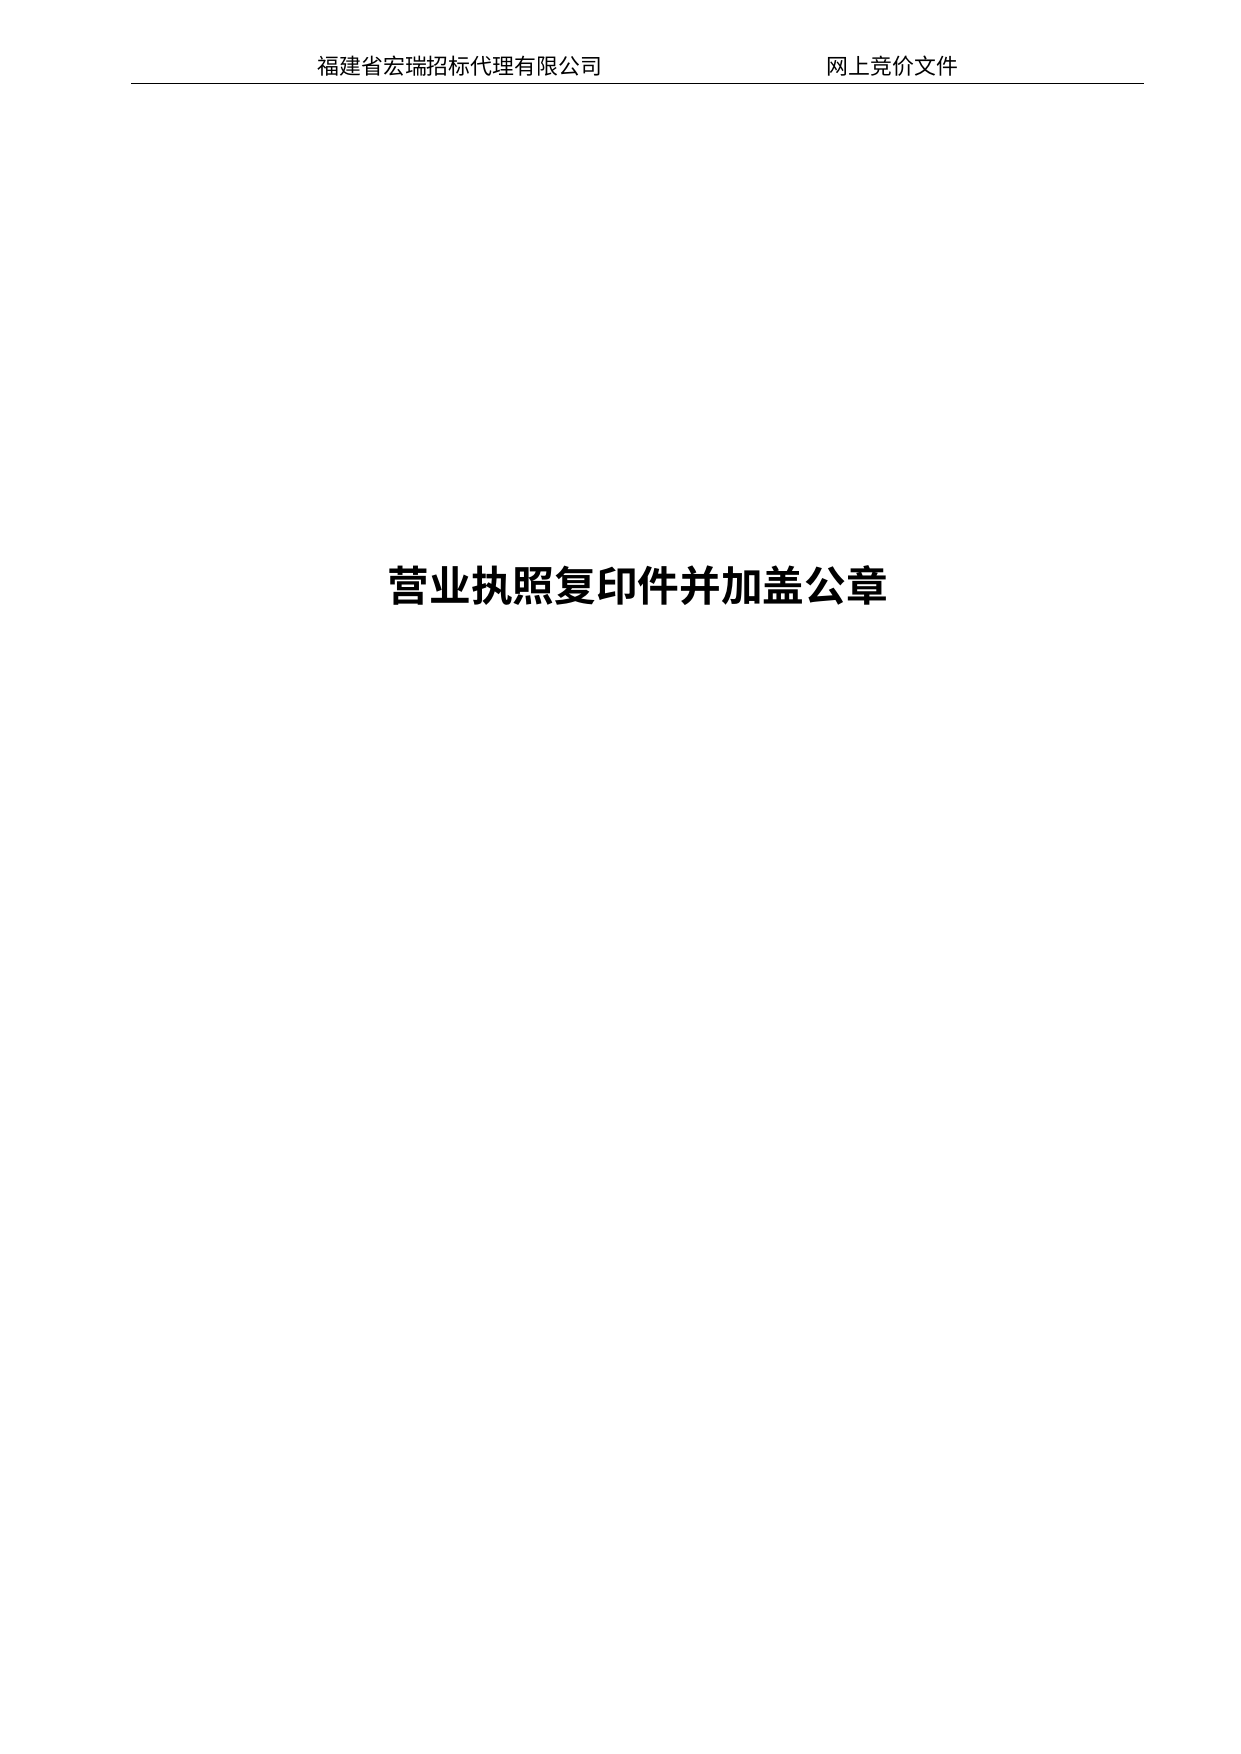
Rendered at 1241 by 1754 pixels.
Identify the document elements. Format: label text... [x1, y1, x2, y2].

text 营业执照复印件并加盖公章 [131, 550, 1144, 615]
